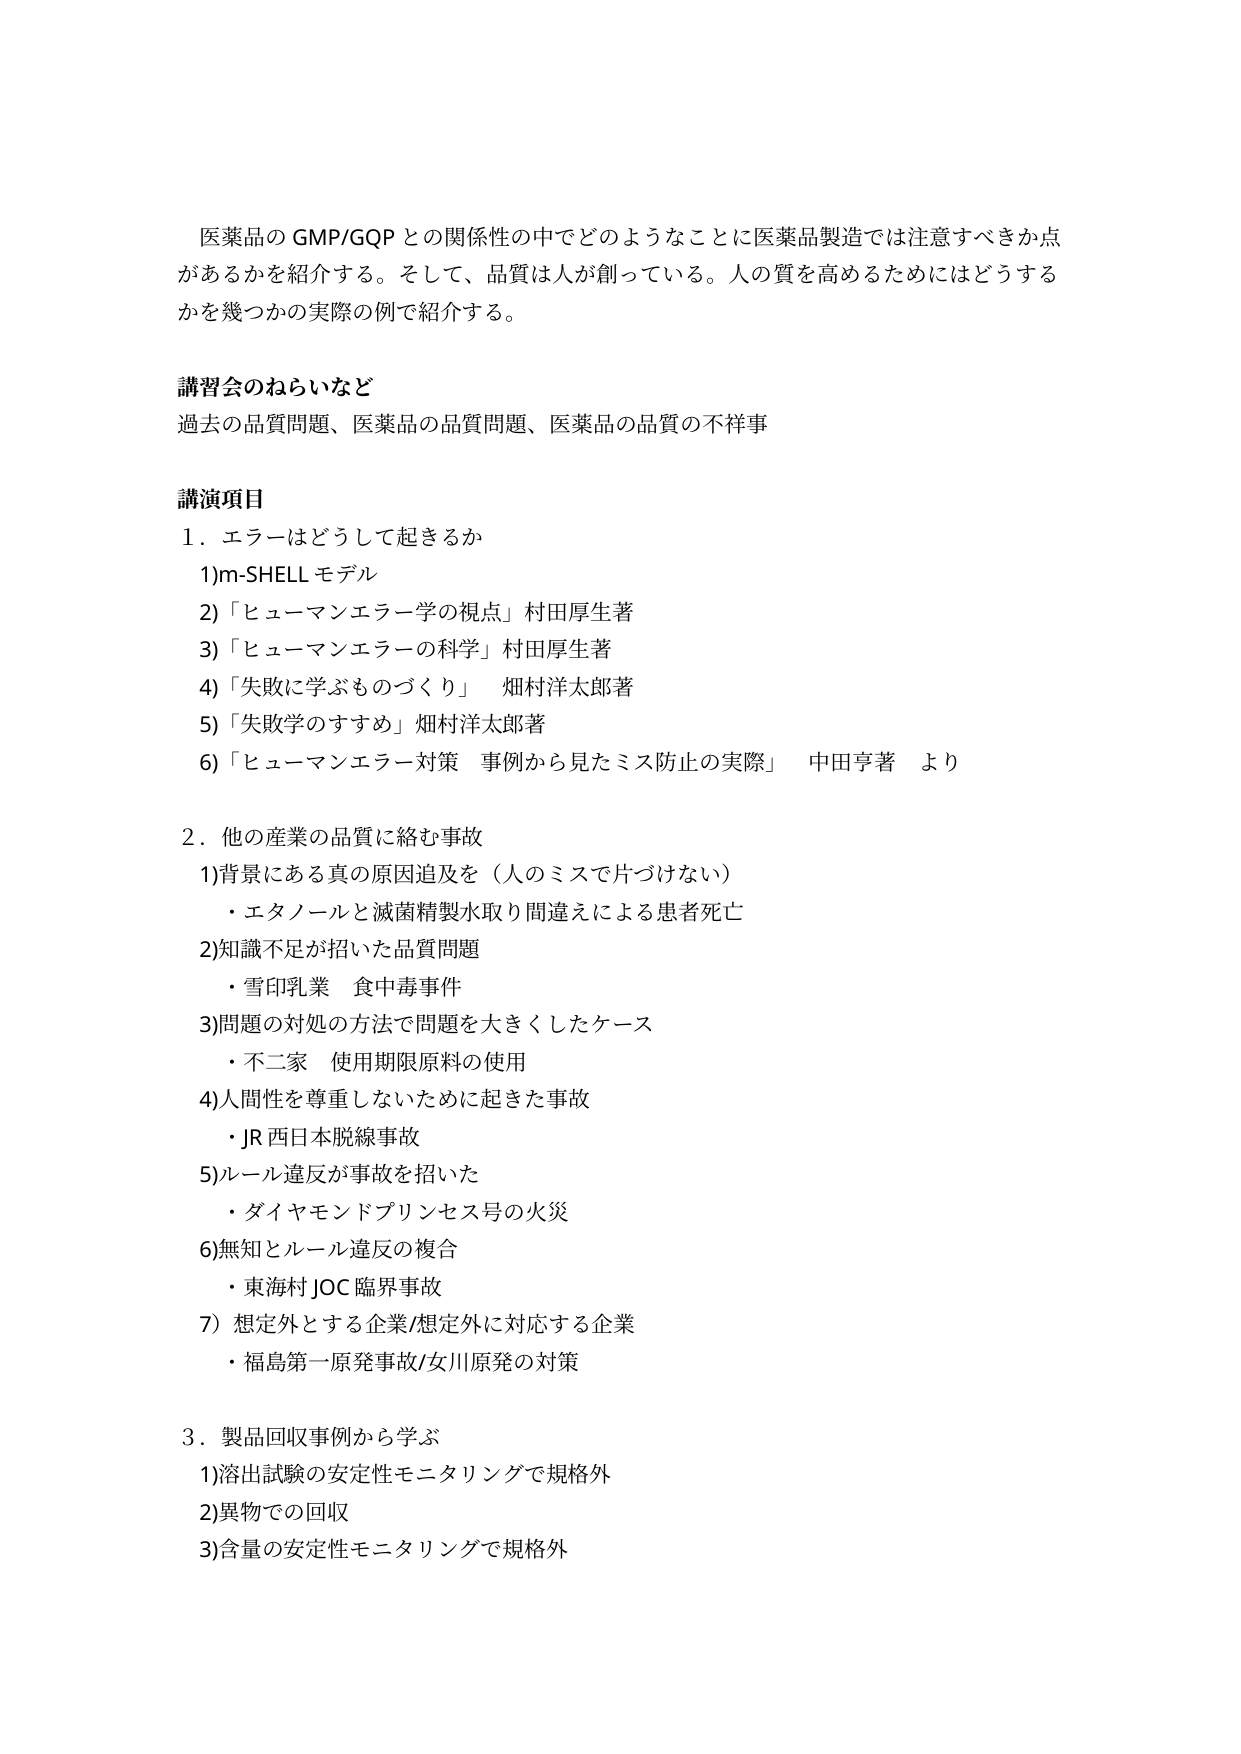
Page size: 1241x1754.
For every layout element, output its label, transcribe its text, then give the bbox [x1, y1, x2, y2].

text 3)「ヒューマンエラーの科学」村田厚生著 [177, 629, 1063, 667]
text 2)「ヒューマンエラー学の視点」村田厚生著 [177, 592, 1063, 629]
text 6)「ヒューマンエラー対策 事例から見たミス防止の実際」 中田亨著 より [177, 742, 1063, 779]
text 過去の品質問題、医薬品の品質問題、医薬品の品質の不祥事 [177, 404, 1063, 442]
text 5)「失敗学のすすめ」畑村洋太郎著 [177, 704, 1063, 742]
text ・JR西日本脱線事故 [177, 1117, 1063, 1154]
text 3)含量の安定性モニタリングで規格外 [177, 1529, 1063, 1567]
text ２．他の産業の品質に絡む事故 [177, 817, 1063, 854]
text 3)問題の対処の方法で問題を大きくしたケース [177, 1004, 1063, 1042]
text 5)ルール違反が事故を招いた [177, 1154, 1063, 1192]
text １．エラーはどうして起きるか [177, 517, 1063, 554]
text 6)無知とルール違反の複合 [177, 1229, 1063, 1267]
text 4)「失敗に学ぶものづくり」 畑村洋太郎著 [177, 667, 1063, 704]
text ・エタノールと滅菌精製水取り間違えによる患者死亡 [177, 892, 1063, 929]
text 4)人間性を尊重しないために起きた事故 [177, 1079, 1063, 1117]
text ・ダイヤモンドプリンセス号の火災 [177, 1192, 1063, 1229]
text 1)背景にある真の原因追及を（人のミスで片づけない） [177, 854, 1063, 892]
text 1)溶出試験の安定性モニタリングで規格外 [177, 1454, 1063, 1492]
text ・雪印乳業 食中毒事件 [177, 967, 1063, 1004]
text 医薬品のGMP/GQPとの関係性の中でどのようなことに医薬品製造では注意すべきか点があるかを紹介する。そして、品質は人が創っている。人の質を高めるためにはどうするかを幾つかの実際の例で紹介する。 [177, 217, 1063, 329]
text 1)m-SHELLモデル [177, 554, 1063, 592]
text 2)異物での回収 [177, 1492, 1063, 1529]
text 2)知識不足が招いた品質問題 [177, 929, 1063, 967]
text ・不二家 使用期限原料の使用 [177, 1042, 1063, 1079]
text 7）想定外とする企業/想定外に対応する企業 [177, 1304, 1063, 1342]
text 講演項目 [177, 479, 1063, 517]
text 講習会のねらいなど [177, 367, 1063, 404]
text ３．製品回収事例から学ぶ [177, 1417, 1063, 1454]
text ・福島第一原発事故/女川原発の対策 [177, 1342, 1063, 1379]
text ・東海村JOC臨界事故 [177, 1267, 1063, 1304]
